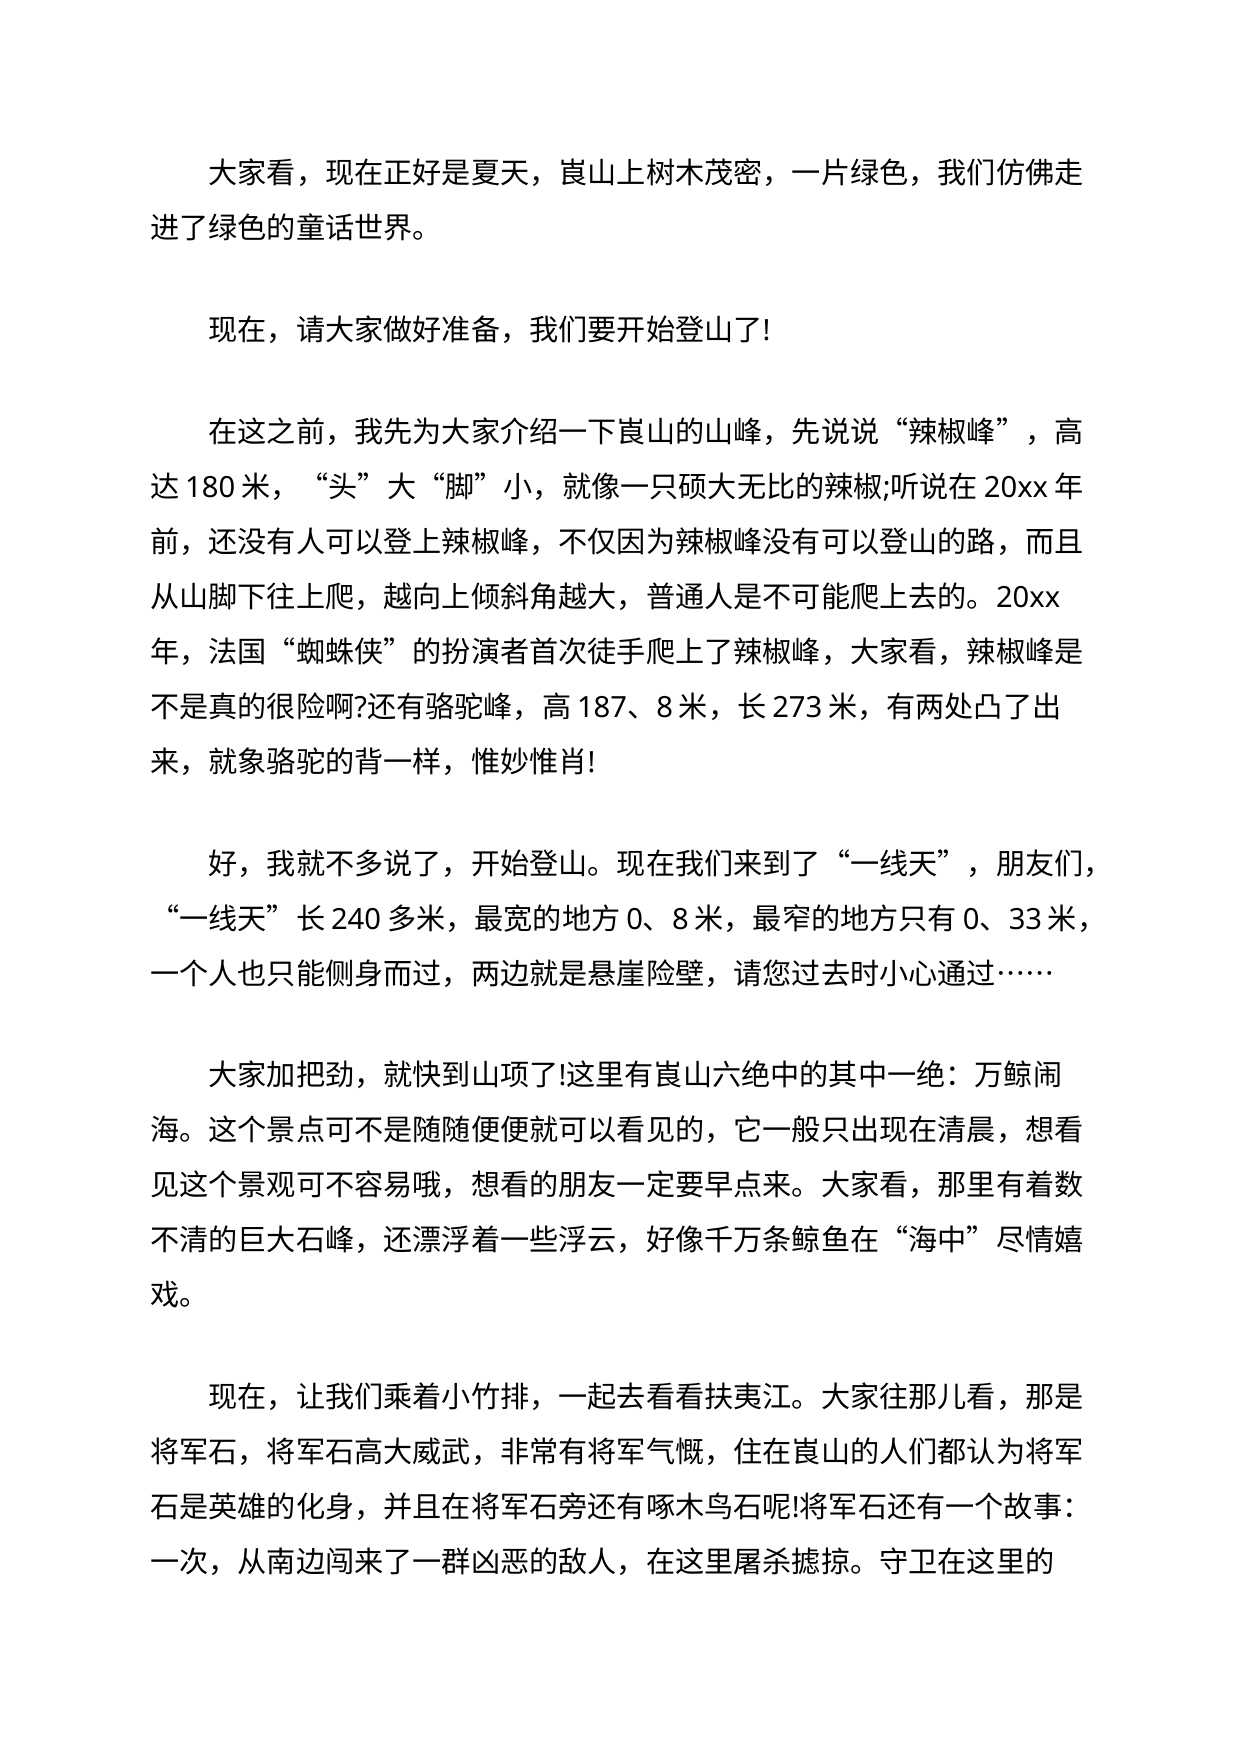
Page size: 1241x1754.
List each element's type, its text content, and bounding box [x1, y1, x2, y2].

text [150, 1373, 1090, 1581]
text 现在，请大家做好准备，我们要开始登山了! [150, 307, 1090, 349]
text 在这之前，我先为大家介绍一下崀山的山峰，先说说“辣椒峰”，高达180米，“头”大“脚”小，就像一只硕大无比的辣椒;听说在20xx年前，还没有人可以登上辣椒峰，不仅因为辣椒峰没有可以登山的路，而且从山脚下往上爬，越向上倾斜角越大，普通人是不可能爬上去的。20xx年，法国“蜘蛛侠”的扮演者首次徒手爬上了辣椒峰，大家看，辣椒峰是不是真的很险啊?还有骆驼峰，高187、8米，长273米，有两处凸了出来，就象骆驼的背一样，惟妙惟肖! [150, 409, 1090, 781]
text 大家加把劲，就快到山项了!这里有崀山六绝中的其中一绝：万鲸闹海。这个景点可不是随随便便就可以看见的，它一般只出现在清晨，想看见这个景观可不容易哦，想看的朋友一定要早点来。大家看，那里有着数不清的巨大石峰，还漂浮着一些浮云，好像千万条鲸鱼在“海中”尽情嬉戏。 [150, 1052, 1090, 1314]
text 好，我就不多说了，开始登山。现在我们来到了“一线天”，朋友们，“一线天”长240多米，最宽的地方0、8米，最窄的地方只有0、33米，一个人也只能侧身而过，两边就是悬崖险壁，请您过去时小心通过…… [150, 840, 1090, 992]
text 大家看，现在正好是夏天，崀山上树木茂密，一片绿色，我们仿佛走进了绿色的童话世界。 [150, 150, 1090, 247]
